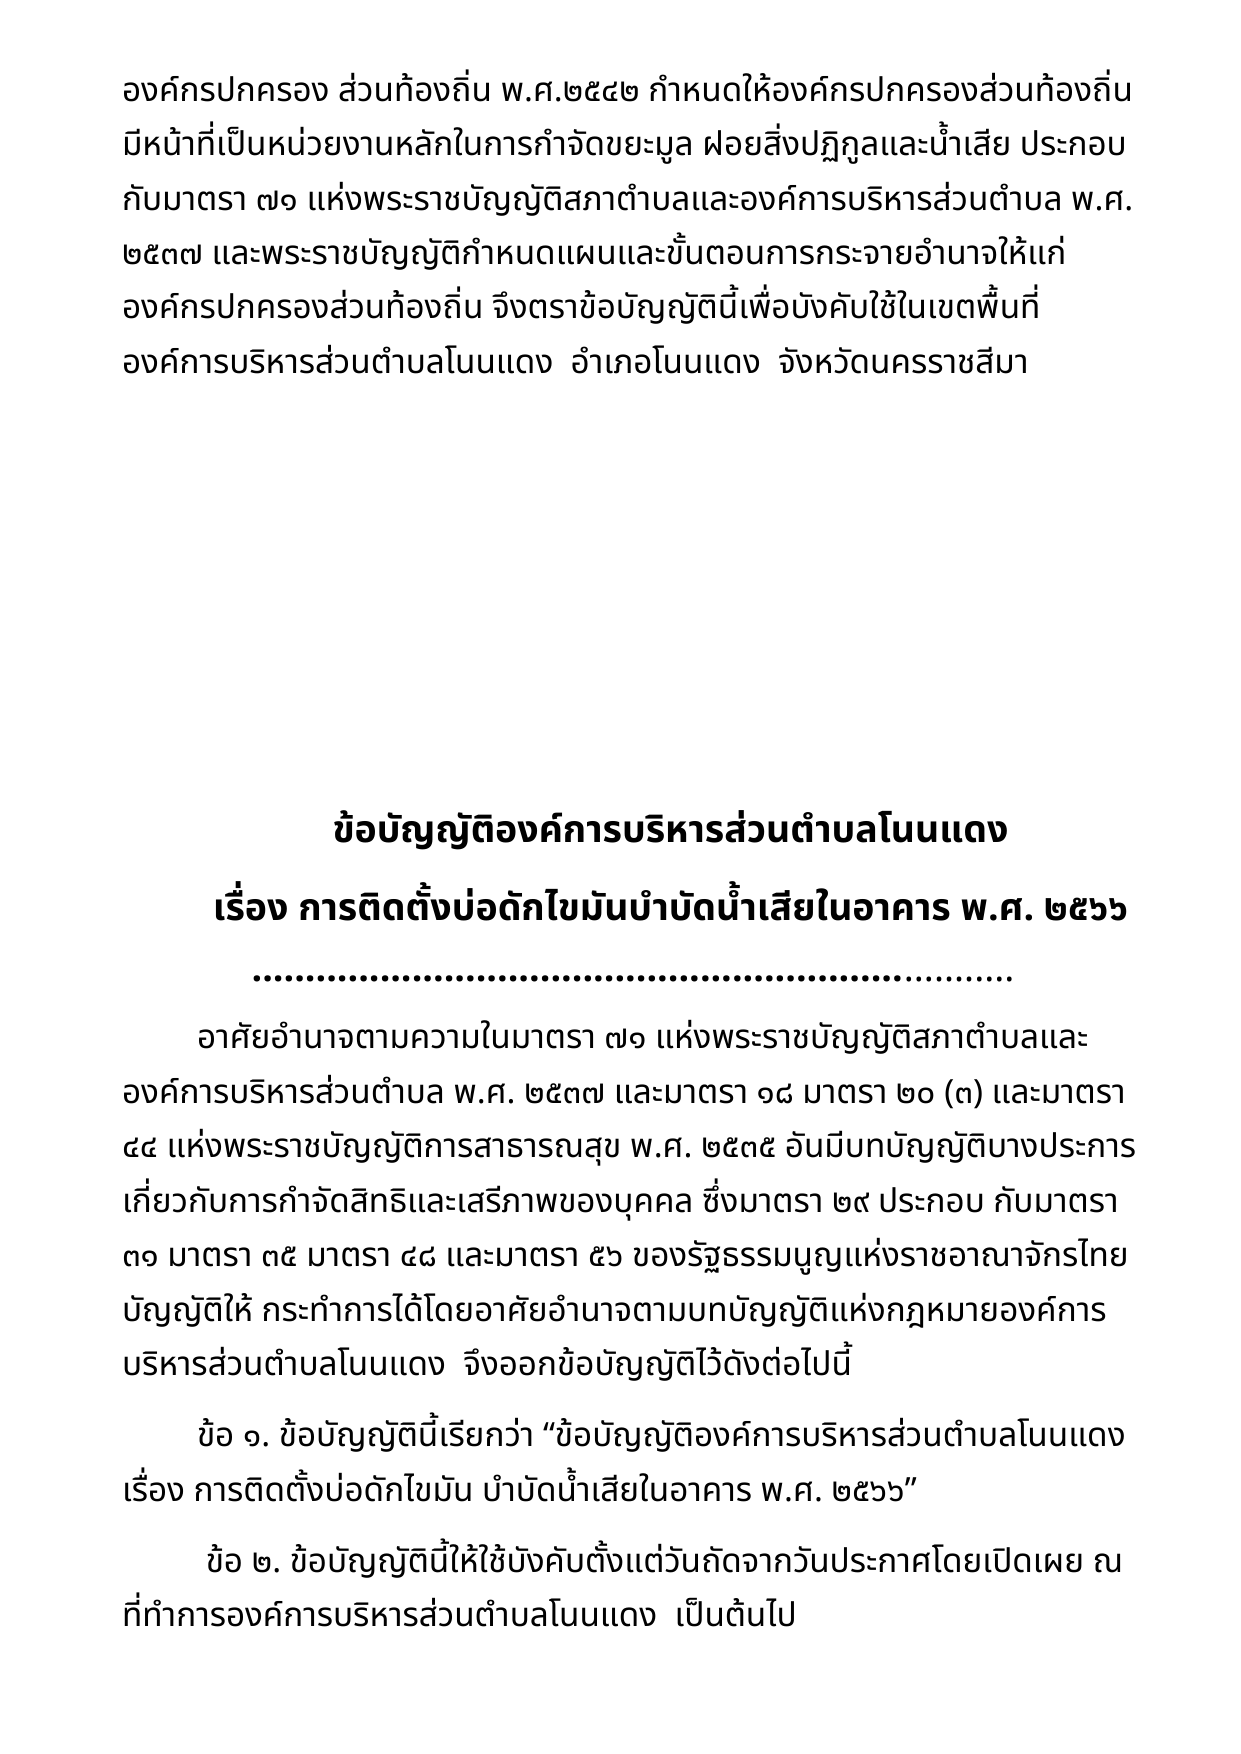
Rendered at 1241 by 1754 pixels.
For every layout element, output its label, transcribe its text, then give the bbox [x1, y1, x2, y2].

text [122, 66, 1144, 388]
text อาศัยอำนาจตามความในมาตรา ๗๑ แห่งพระราชบัญญัติสภาตำบลและองค์การบริหารส่วนตำบล พ.ศ. ๒๕๓๗ และมาตรา ๑๘ มาตรา ๒๐ (๓) และมาตรา ๔๔ แห่งพระราชบัญญัติการสาธารณสุข พ.ศ. ๒๕๓๕ อันมีบทบัญญัติบางประการเกี่ยวกับการกำจัดสิทธิและเสรีภาพของบุคคล ซึ่งมาตรา ๒๙ ประกอบ กับมาตรา ๓๑ มาตรา ๓๕ มาตรา ๔๘ และมาตรา ๕๖ ของรัฐธรรมนูญแห่งราชอาณาจักรไทยบัญญัติให้ กระทำการได้โดยอาศัยอำนาจตามบทบัญญัติแห่งกฎหมายองค์การบริหารส่วนตำบลโนนแดง จึงออกข้อบัญญัติไว้ดังต่อไปนี้ [122, 1013, 1144, 1390]
text ข้อ ๑. ข้อบัญญัตินี้เรียกว่า “ข้อบัญญัติองค์การบริหารส่วนตำบลโนนแดง เรื่อง การติดตั้งบ่อดักไขมัน บำบัดน้ำเสียในอาคาร พ.ศ. ๒๕๖๖” [122, 1411, 1144, 1516]
text เรื่อง การติดตั้งบ่อดักไขมันบำบัดน้ำเสียในอาคาร พ.ศ. ๒๕๖๖ ........................................................................ [122, 881, 1144, 993]
text ข้อบัญญัติองค์การบริหารส่วนตำบลโนนแดง [122, 803, 1144, 859]
text ข้อ ๒. ข้อบัญญัตินี้ให้ใช้บังคับตั้งแต่วันถัดจากวันประกาศโดยเปิดเผย ณ ที่ทำการองค์การบริหารส่วนตำบลโนนแดง เป็นต้นไป [122, 1537, 1144, 1642]
